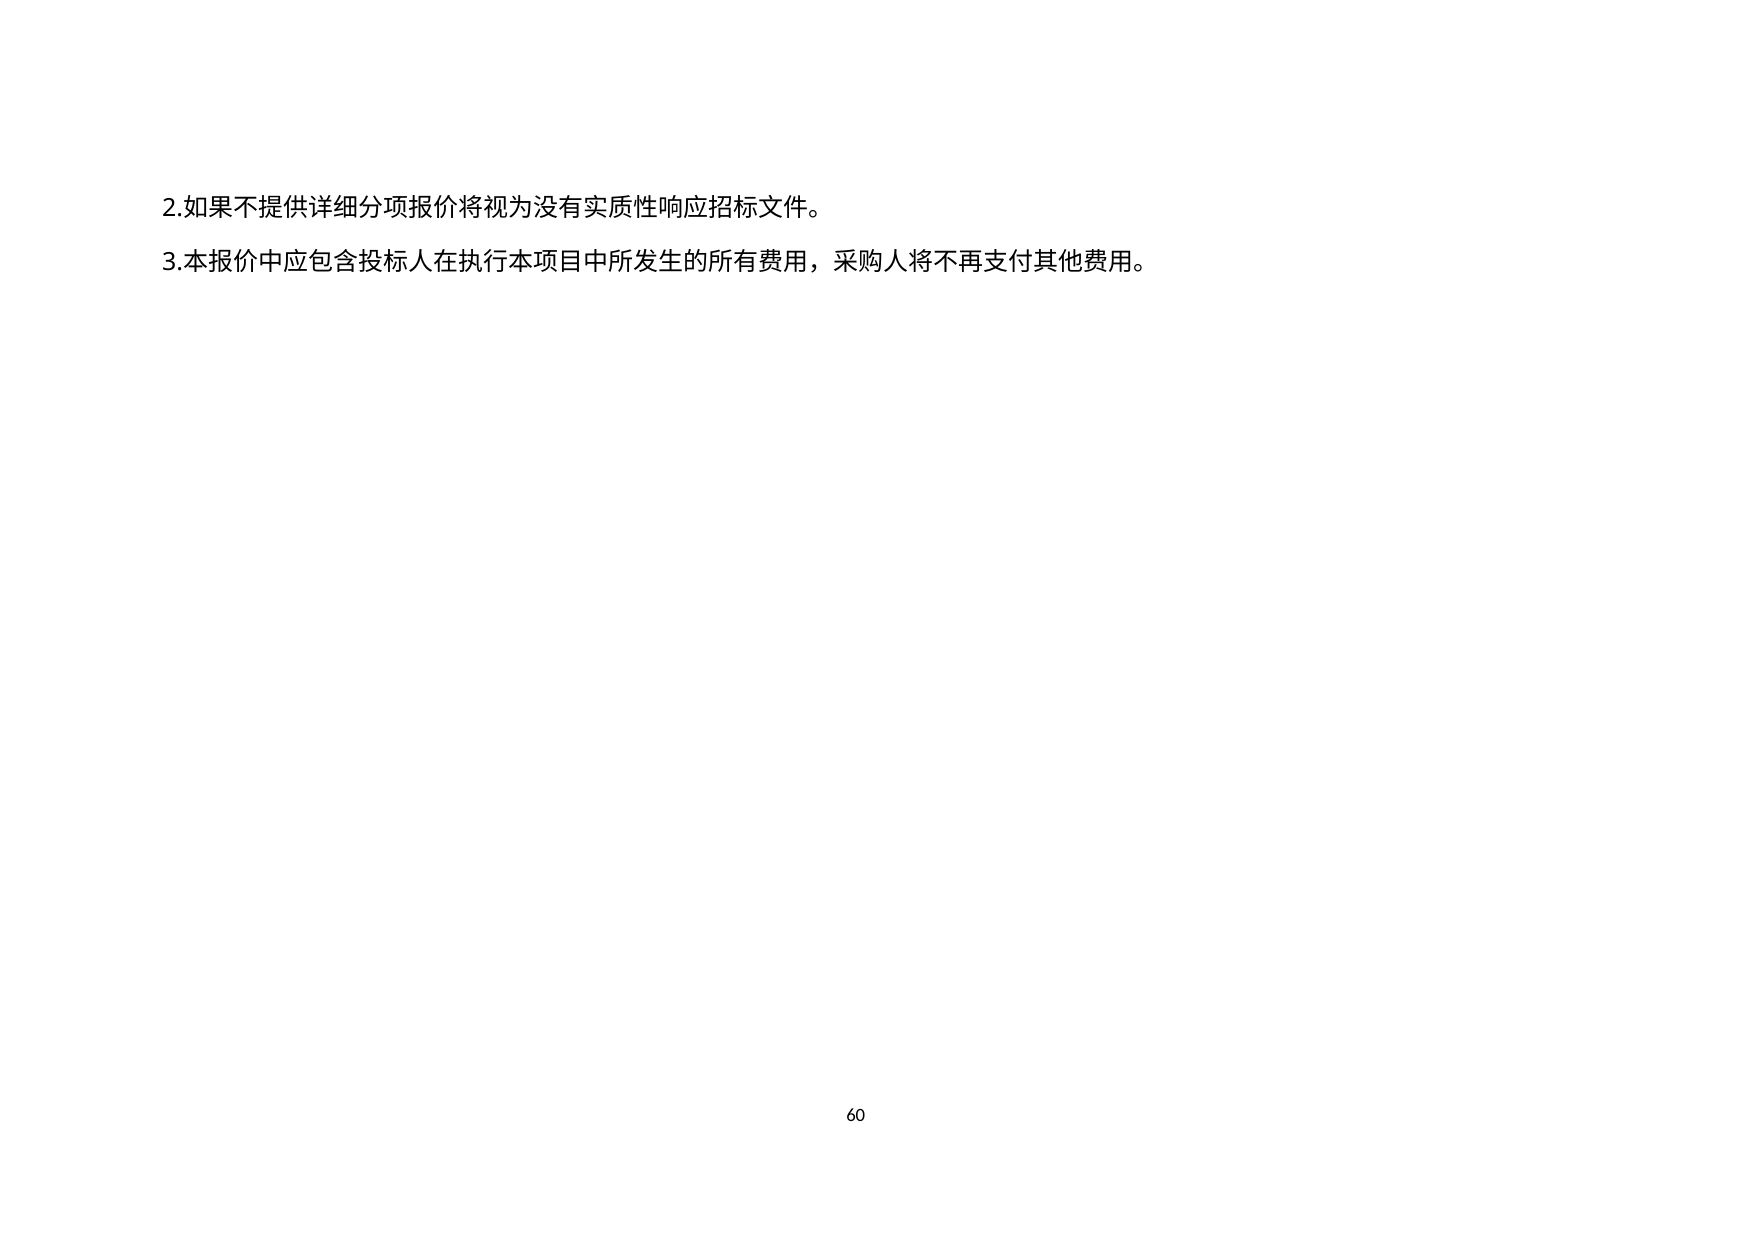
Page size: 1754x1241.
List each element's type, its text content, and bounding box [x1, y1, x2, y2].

text 2.如果不提供详细分项报价将视为没有实质性响应招标文件。 [87, 187, 1624, 223]
text 3.本报价中应包含投标人在执行本项目中所发生的所有费用，采购人将不再支付其他费用。 [87, 242, 1624, 278]
